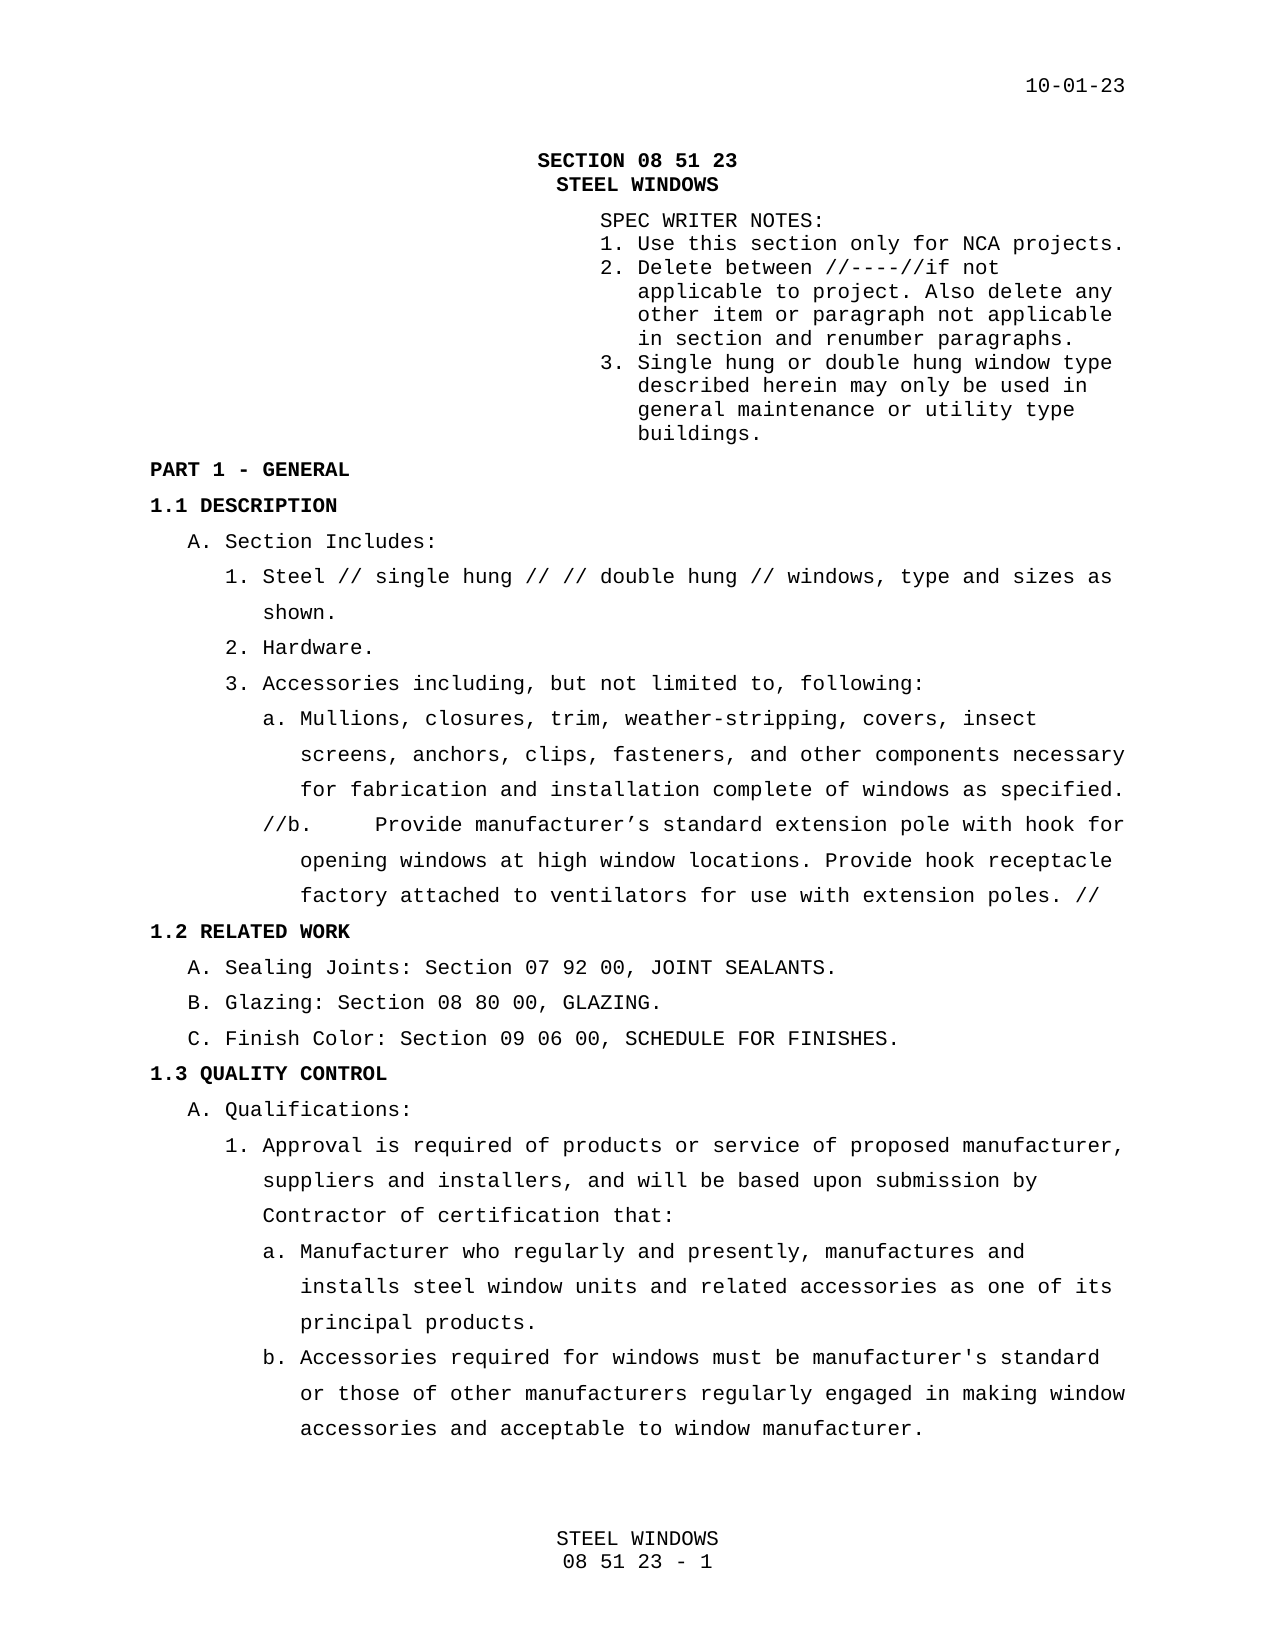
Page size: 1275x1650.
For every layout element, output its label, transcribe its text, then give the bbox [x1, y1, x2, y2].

text SPEC WRITER NOTES: [600, 210, 1125, 233]
text 1. Use this section only for NCA projects. [600, 233, 1125, 257]
text 3. Accessories including, but not limited to, following: [225, 673, 1125, 696]
text A. Section Includes: [187, 531, 1125, 555]
text 3. Single hung or double hung window type described herein may only be used in general maintenance or utility type buildings. [600, 352, 1125, 446]
title SECTION 08 51 23 STEEL WINDOWS [150, 150, 1125, 197]
text 1.1 DESCRIPTION [150, 495, 1125, 518]
text A. Qualifications: [187, 1099, 1125, 1123]
text //b. Provide manufacturer’s standard extension pole with hook for opening windows at high window locations. Provide hook receptacle factory attached to ventilators for use with extension poles. // [262, 814, 1125, 909]
text C. Finish Color: Section 09 06 00, SCHEDULE FOR FINISHES. [187, 1028, 1125, 1051]
text 1. Approval is required of products or service of proposed manufacturer, suppliers and installers, and will be based upon submission by Contractor of certification that: [225, 1134, 1125, 1229]
text b. Accessories required for windows must be manufacturer's standard or those of other manufacturers regularly engaged in making window accessories and acceptable to window manufacturer. [262, 1347, 1125, 1442]
text PART 1 - GENERAL [150, 459, 1125, 482]
text 1. Steel // single hung // // double hung // windows, type and sizes as shown. [225, 566, 1125, 626]
text 2. Delete between //----//if not applicable to project. Also delete any other item or paragraph not applicable in section and renumber paragraphs. [600, 257, 1125, 352]
text 1.3 QUALITY CONTROL [150, 1063, 1125, 1087]
text B. Glazing: Section 08 80 00, GLAZING. [187, 992, 1125, 1016]
text 2. Hardware. [225, 637, 1125, 661]
text a. Manufacturer who regularly and presently, manufactures and installs steel window units and related accessories as one of its principal products. [262, 1241, 1125, 1335]
text a. Mullions, closures, trim, weather-stripping, covers, insect screens, anchors, clips, fasteners, and other components necessary for fabrication and installation complete of windows as specified. [262, 708, 1125, 803]
text A. Sealing Joints: Section 07 92 00, JOINT SEALANTS. [187, 957, 1125, 980]
text 1.2 RELATED WORK [150, 921, 1125, 944]
